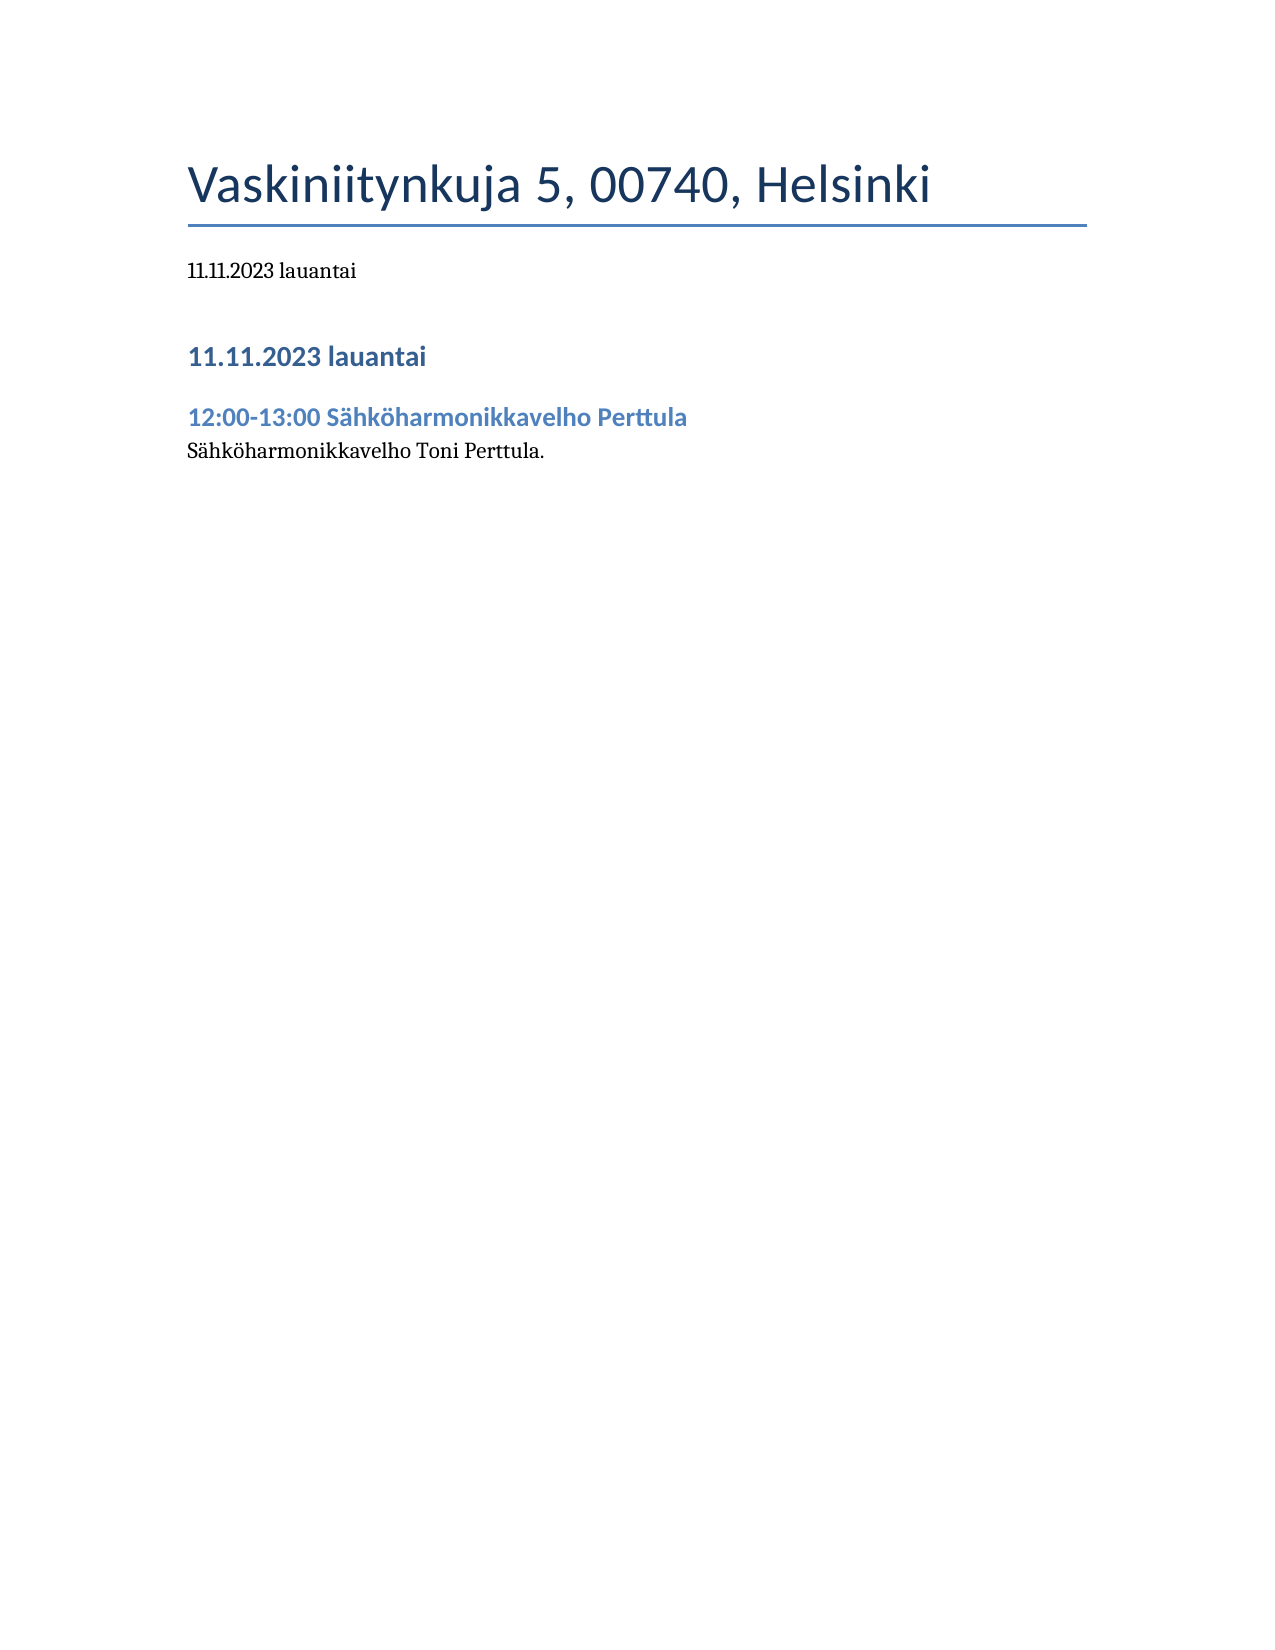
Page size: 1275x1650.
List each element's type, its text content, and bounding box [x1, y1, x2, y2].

text 11.11.2023 lauantai [187, 258, 1087, 284]
title Vaskiniitynkuja 5, 00740, Helsinki [187, 150, 1087, 227]
subtitle 12:00-13:00 Sähköharmonikkavelho Perttula [187, 400, 1087, 433]
subtitle 11.11.2023 lauantai [187, 338, 1087, 374]
text Sähköharmonikkavelho Toni Perttula. [187, 438, 1087, 464]
